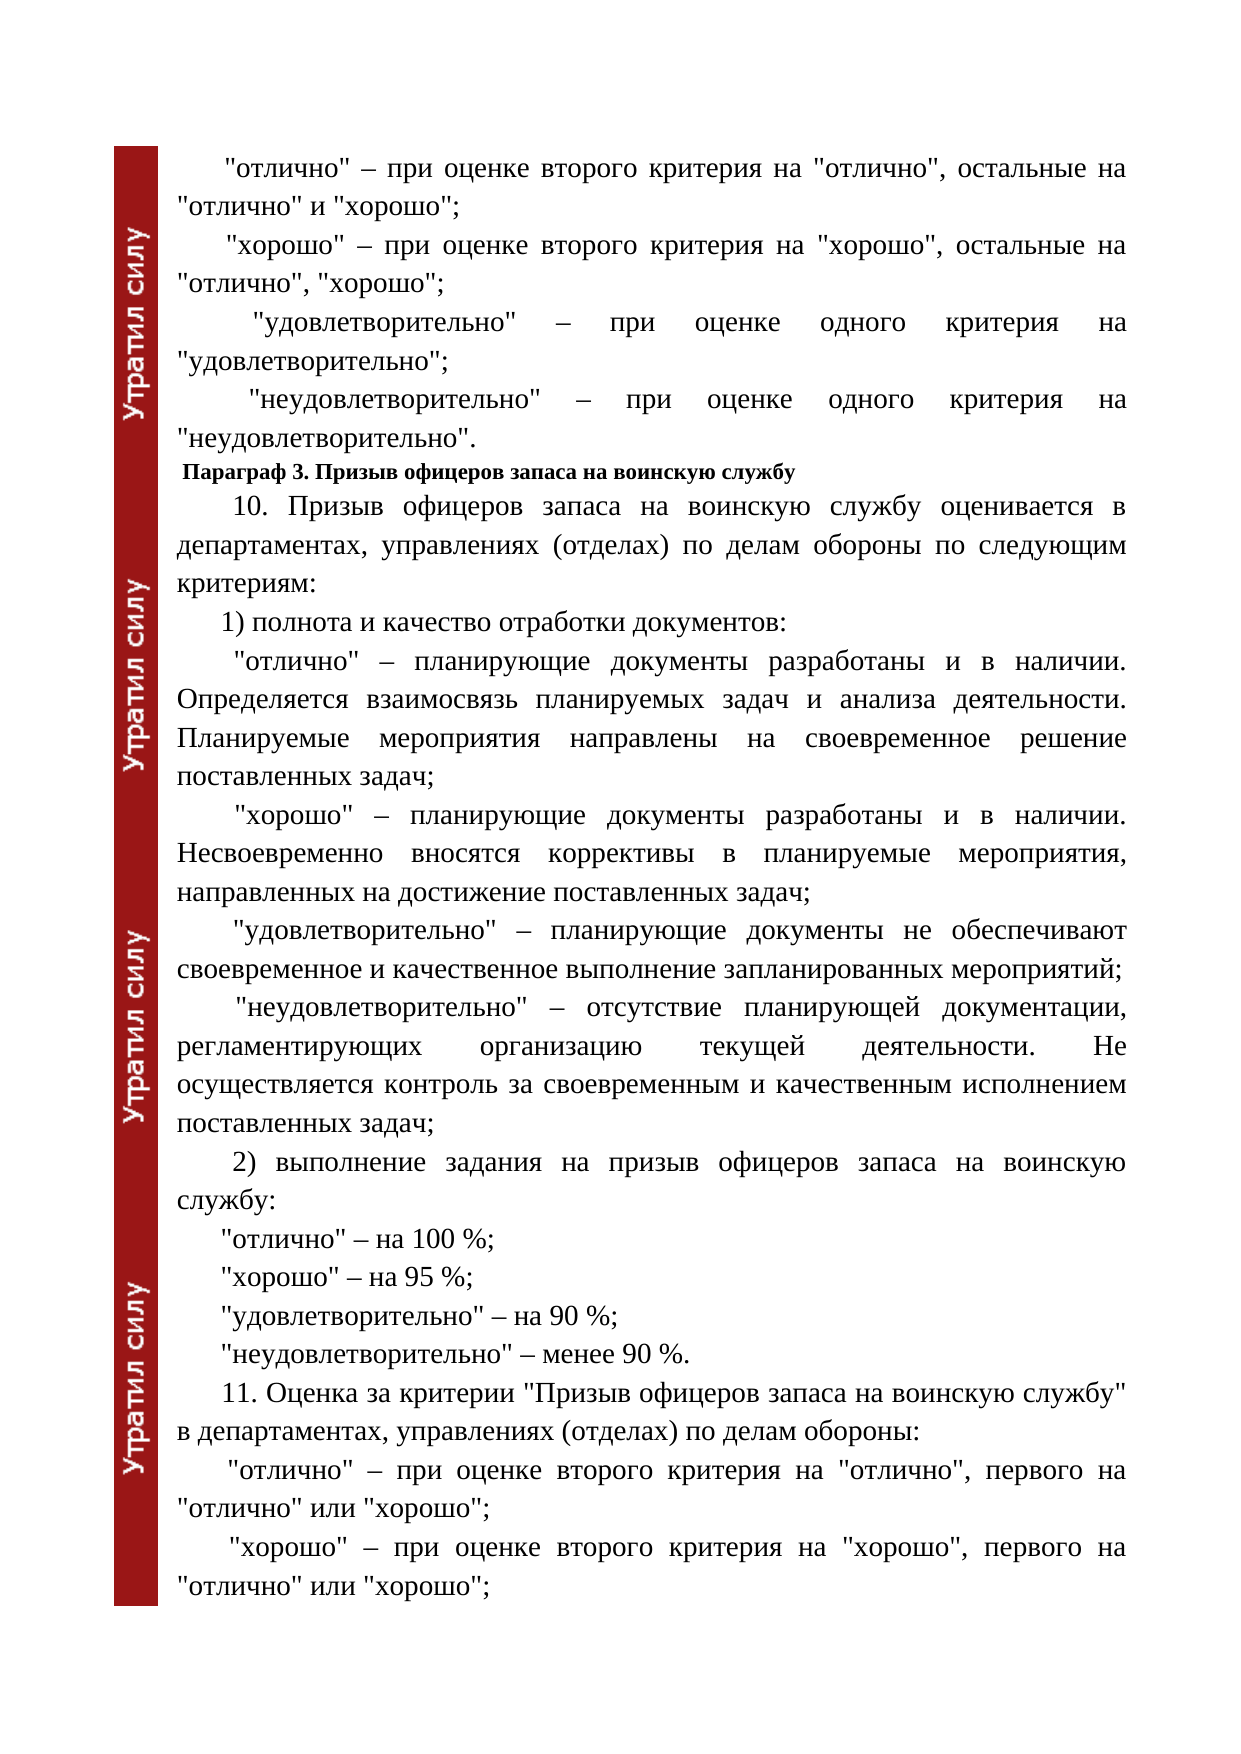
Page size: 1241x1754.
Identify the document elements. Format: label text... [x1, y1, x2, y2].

picture [114, 1331, 158, 1336]
picture [114, 1370, 158, 1375]
text "хорошо" – на 95 %; [112, 1259, 1128, 1293]
picture [114, 1254, 158, 1259]
text "неудовлетворительно" – при оценке одного критерия на "неудовлетворительно". [112, 381, 1128, 453]
picture [114, 222, 158, 227]
picture [114, 599, 158, 604]
picture [114, 1447, 158, 1452]
text "хорошо" – при оценке второго критерия на "хорошо", первого на "отлично" или "хорошо"; [112, 1529, 1128, 1601]
text "неудовлетворительно" – менее 90 %. [112, 1336, 1128, 1370]
picture [114, 1139, 158, 1144]
text "отлично" – планирующие документы разработаны и в наличии. Определяется взаимосвязь планируемых задач и анализа деятельности. Планируемые мероприятия направлены на своевременное решение поставленных задач; [112, 643, 1128, 792]
text "отлично" – на 100 %; [112, 1221, 1128, 1254]
picture [114, 1293, 158, 1298]
text "хорошо" – при оценке второго критерия на "хорошо", остальные на "отлично", "хорошо"; [112, 227, 1128, 299]
text "хорошо" – планирующие документы разработаны и в наличии. Несвоевременно вносятся коррективы в планируемые мероприятия, направленных на достижение поставленных задач; [112, 797, 1128, 907]
text Параграф 3. Призыв офицеров запаса на воинскую службу [112, 458, 1128, 485]
picture [114, 638, 158, 643]
text "неудовлетворительно" – отсутствие планирующей документации, регламентирующих организацию текущей деятельности. Не осуществляется контроль за своевременным и качественным исполнением поставленных задач; [112, 989, 1128, 1139]
picture [114, 146, 158, 150]
text "отлично" – при оценке второго критерия на "отлично", первого на "отлично" или "хорошо"; [112, 1452, 1128, 1524]
text 10. Призыв офицеров запаса на воинскую службу оценивается в департаментах, управлениях (отделах) по делам обороны по следующим критериям: [112, 488, 1128, 599]
text "удовлетворительно" – планирующие документы не обеспечивают своевременное и качественное выполнение запланированных мероприятий; [112, 912, 1128, 984]
text "отлично" – при оценке второго критерия на "отлично", остальные на "отлично" и "хорошо"; [112, 150, 1128, 222]
picture [114, 792, 158, 797]
picture [114, 984, 158, 989]
picture [114, 1216, 158, 1221]
text "удовлетворительно" – на 90 %; [112, 1298, 1128, 1331]
picture [114, 299, 158, 304]
text 11. Оценка за критерии "Призыв офицеров запаса на воинскую службу" в департаментах, управлениях (отделах) по делам обороны: [112, 1375, 1128, 1447]
picture [114, 1524, 158, 1529]
picture [114, 453, 158, 458]
picture [114, 376, 158, 381]
text 1) полнота и качество отработки документов: [112, 604, 1128, 638]
text "удовлетворительно" – при оценке одного критерия на "удовлетворительно"; [112, 304, 1128, 376]
picture [114, 1601, 158, 1606]
picture [114, 907, 158, 912]
text 2) выполнение задания на призыв офицеров запаса на воинскую службу: [112, 1144, 1128, 1216]
